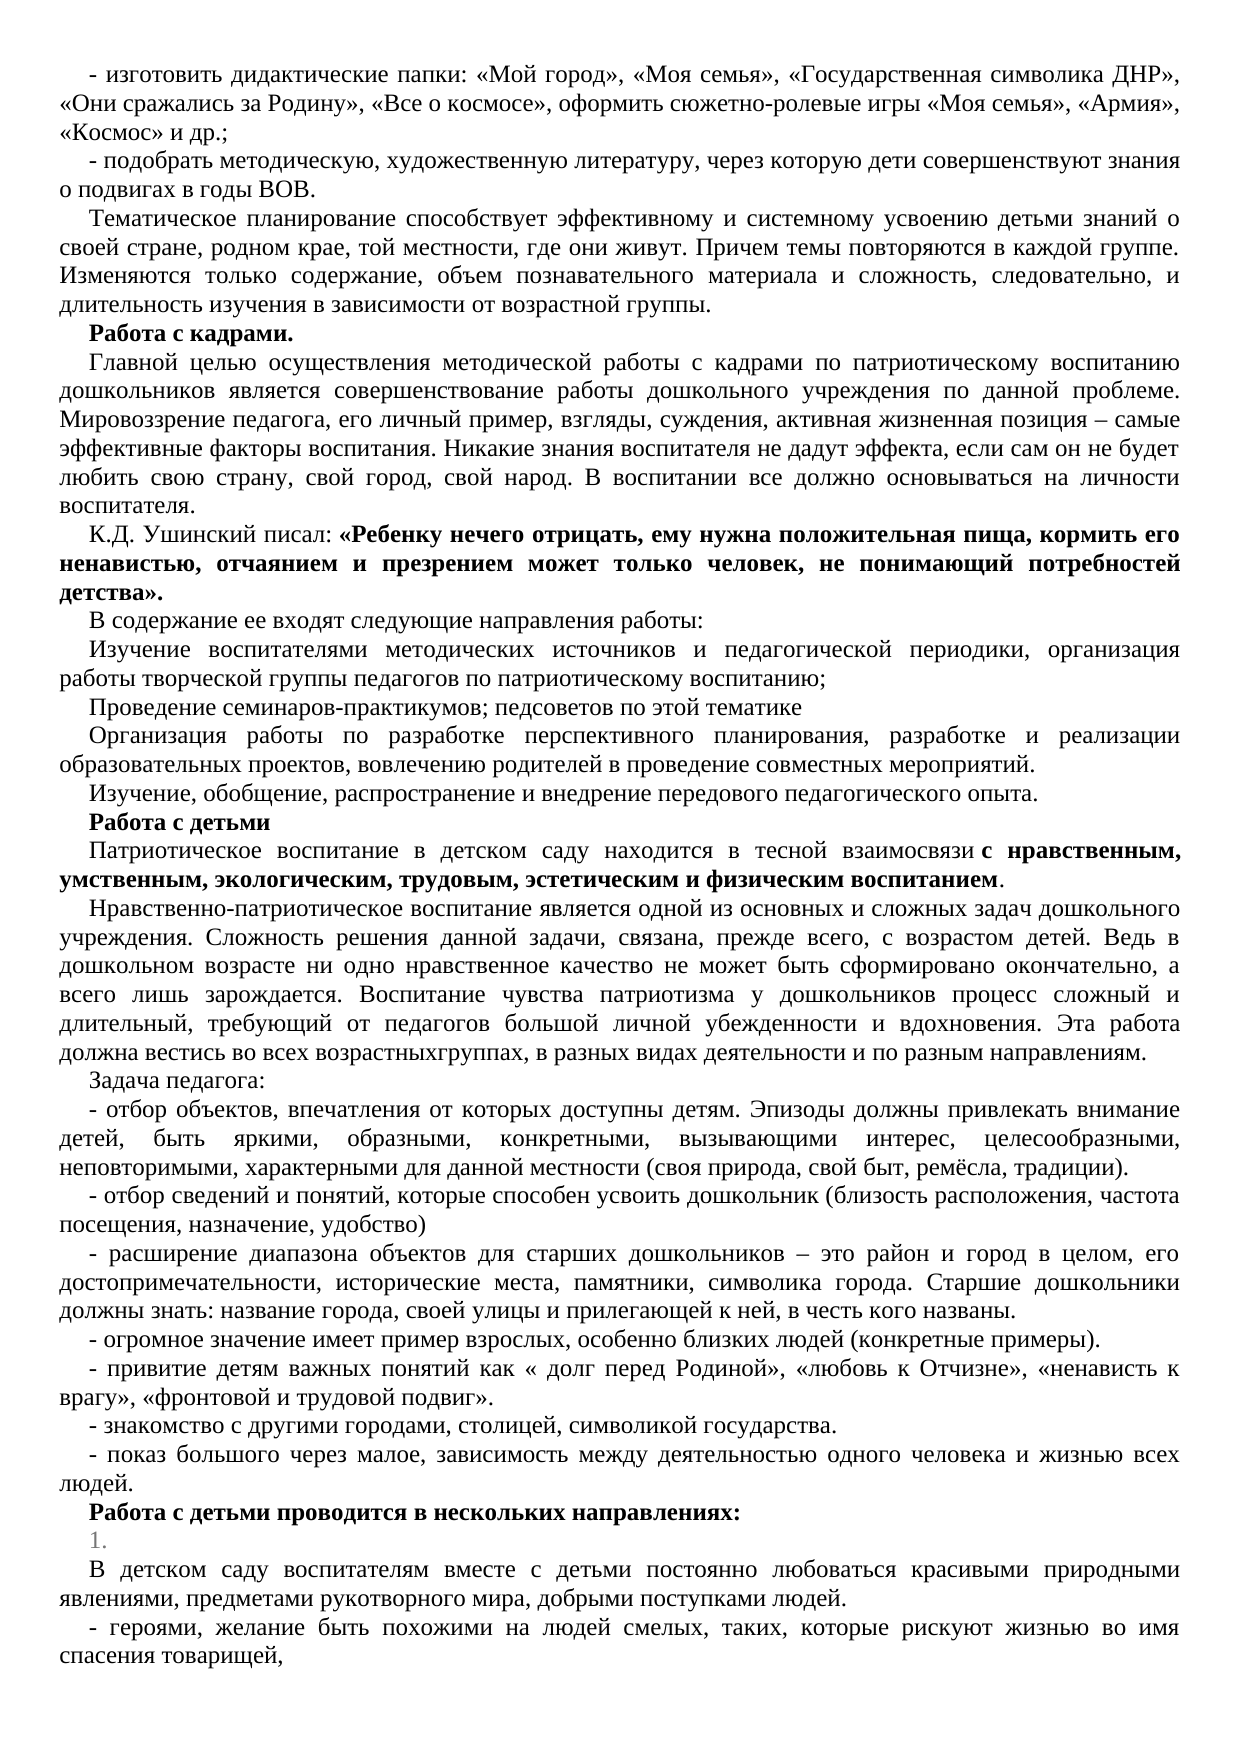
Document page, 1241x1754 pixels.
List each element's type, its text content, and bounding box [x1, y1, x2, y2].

text - отбор сведений и понятий, которые способен усвоить дошкольник (близость расположения, частота посещения, назначение, удобство) [59, 1180, 1181, 1238]
text В содержание ее входят следующие направления работы: [59, 605, 1181, 634]
text - расширение диапазона объектов для старших дошкольников – это район и город в целом, его достопримечательности, исторические места, памятники, символика города. Старшие дошкольники должны знать: название города, своей улицы и прилегающей к ней, в честь кого названы. [59, 1238, 1181, 1324]
text Работа с детьми [59, 807, 1181, 835]
text - огромное значение имеет пример взрослых, особенно близких людей (конкретные примеры). [59, 1324, 1181, 1353]
text Патриотическое воспитание в детском саду находится в тесной взаимосвязи с нравственным, умственным, экологическим, трудовым, эстетическим и физическим воспитанием. [59, 835, 1181, 893]
text Работа с кадрами. [59, 318, 1181, 347]
text Проведение семинаров-практикумов; педсоветов по этой тематике [59, 692, 1181, 720]
text Работа с детьми проводится в нескольких направлениях: [59, 1497, 1181, 1525]
text - привитие детям важных понятий как « долг перед Родиной», «любовь к Отчизне», «ненависть к врагу», «фронтовой и трудовой подвиг». [59, 1353, 1181, 1410]
text Тематическое планирование способствует эффективному и системному усвоению детьми знаний о своей стране, родном крае, той местности, где они живут. Причем темы повторяются в каждой группе. Изменяются только содержание, объем познавательного материала и сложность, следовательно, и длительность изучения в зависимости от возрастной группы. [59, 203, 1181, 318]
text Организация работы по разработке перспективного планирования, разработке и реализации образовательных проектов, вовлечению родителей в проведение совместных мероприятий. [59, 720, 1181, 778]
text К.Д. Ушинский писал: «Ребенку нечего отрицать, ему нужна положительная пища, кормить его ненавистью, отчаянием и презрением может только человек, не понимающий потребностей детства». [59, 519, 1181, 605]
text Задача педагога: [59, 1065, 1181, 1094]
text - отбор объектов, впечатления от которых доступны детям. Эпизоды должны привлекать внимание детей, быть яркими, образными, конкретными, вызывающими интерес, целесообразными, неповторимыми, характерными для данной местности (своя природа, свой быт, ремёсла, традиции). [59, 1094, 1181, 1180]
text В детском саду воспитателям вместе с детьми постоянно любоваться красивыми природными явлениями, предметами рукотворного мира, добрыми поступками людей. [59, 1554, 1181, 1612]
text Главной целью осуществления методической работы с кадрами по патриотическому воспитанию дошкольников является совершенствование работы дошкольного учреждения по данной проблеме. Мировоззрение педагога, его личный пример, взгляды, суждения, активная жизненная позиция – самые эффективные факторы воспитания. Никакие знания воспитателя не дадут эффекта, если сам он не будет любить свою страну, свой город, свой народ. В воспитании все должно основываться на личности воспитателя. [59, 347, 1181, 519]
text - знакомство с другими городами, столицей, символикой государства. [59, 1410, 1181, 1439]
text Изучение воспитателями методических источников и педагогической периодики, организация работы творческой группы педагогов по патриотическому воспитанию; [59, 634, 1181, 692]
text - героями, желание быть похожими на людей смелых, таких, которые рискуют жизнью во имя спасения товарищей, [59, 1612, 1181, 1669]
text Изучение, обобщение, распространение и внедрение передового педагогического опыта. [59, 778, 1181, 807]
text - подобрать методическую, художественную литературу, через которую дети совершенствуют знания о подвигах в годы ВОВ. [59, 145, 1181, 203]
text Нравственно-патриотическое воспитание является одной из основных и сложных задач дошкольного учреждения. Сложность решения данной задачи, связана, прежде всего, с возрастом детей. Ведь в дошкольном возрасте ни одно нравственное качество не может быть сформировано окончательно, а всего лишь зарождается. Воспитание чувства патриотизма у дошкольников процесс сложный и длительный, требующий от педагогов большой личной убежденности и вдохновения. Эта работа должна вестись во всех возрастныхгруппах, в разных видах деятельности и по разным направлениям. [59, 893, 1181, 1065]
text - показ большого через малое, зависимость между деятельностью одного человека и жизнью всех людей. [59, 1439, 1181, 1497]
text - изготовить дидактические папки: «Мой город», «Моя семья», «Государственная символика ДНР», «Они сражались за Родину», «Все о космосе», оформить сюжетно-ролевые игры «Моя семья», «Армия», «Космос» и др.; [59, 59, 1181, 145]
